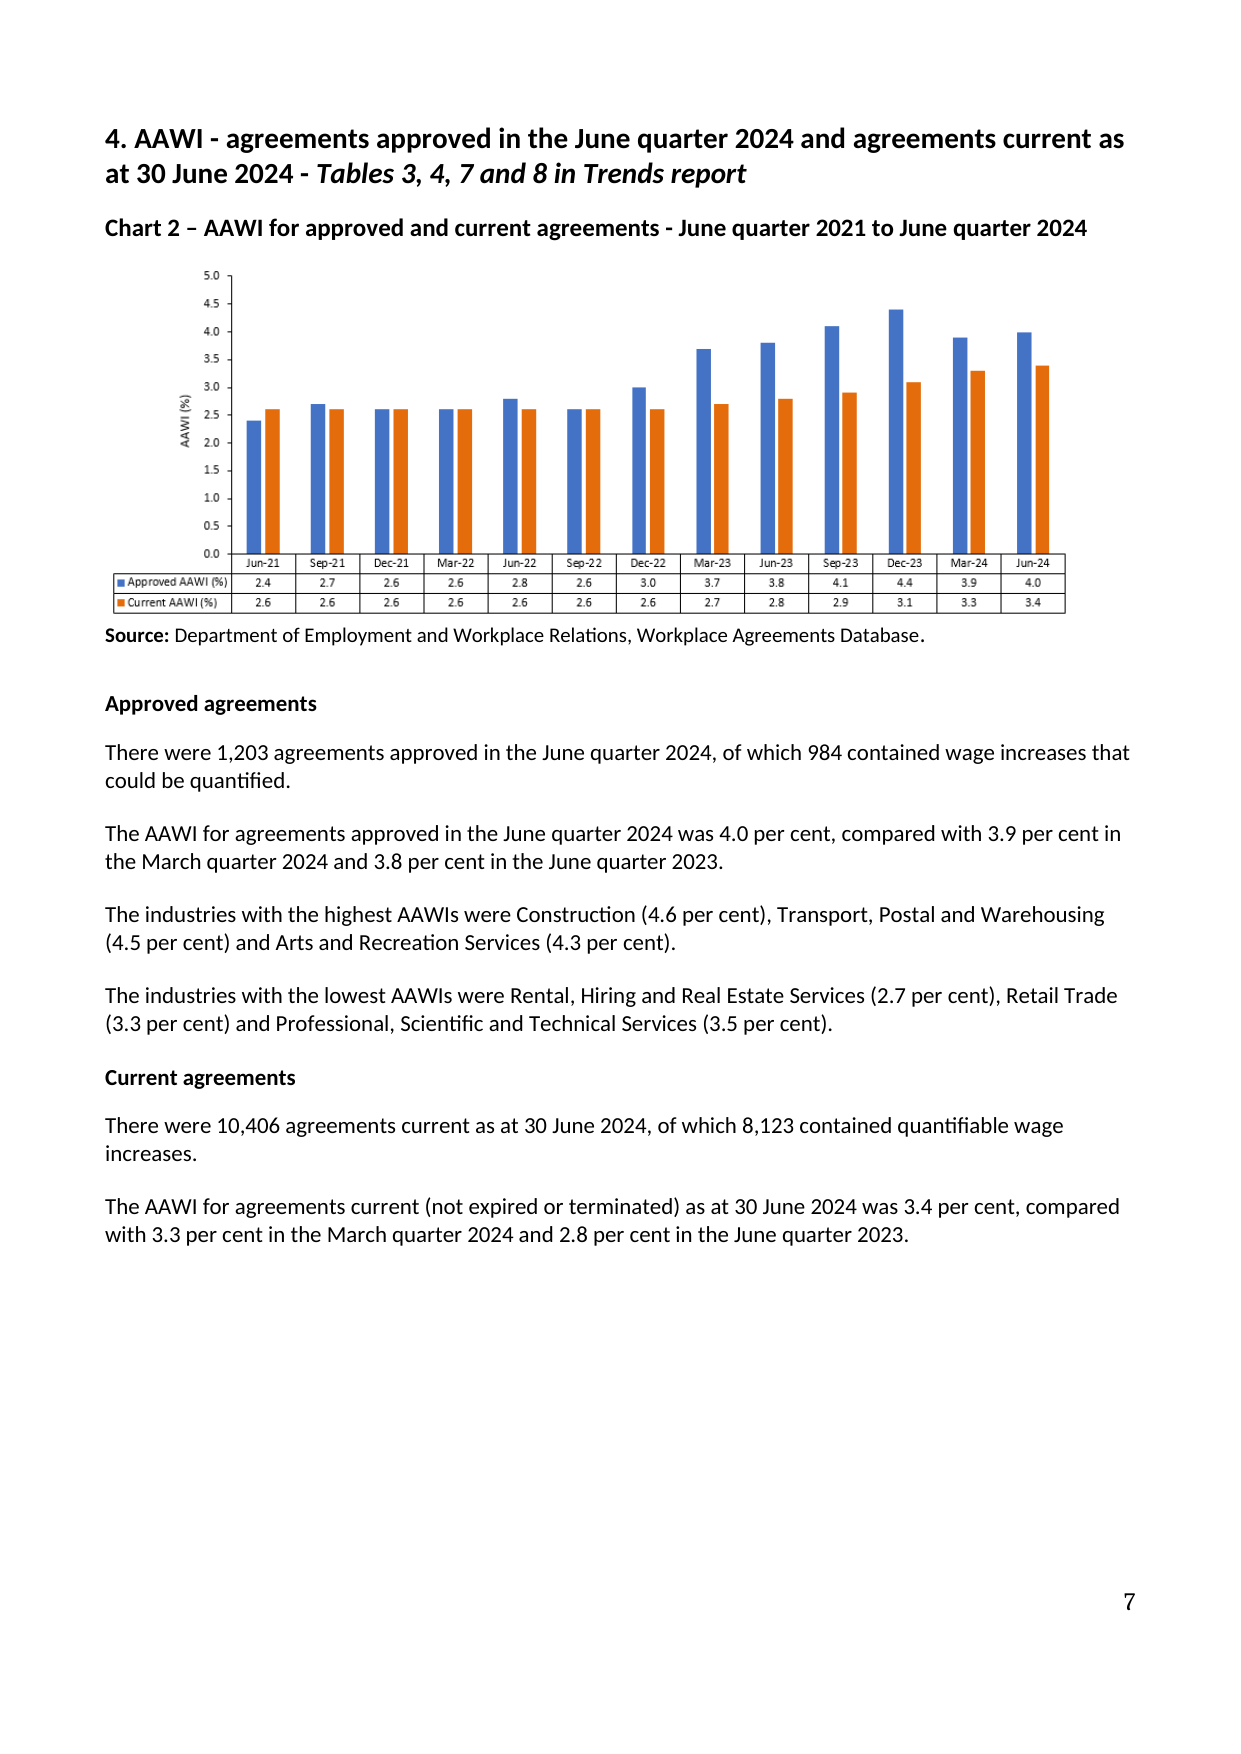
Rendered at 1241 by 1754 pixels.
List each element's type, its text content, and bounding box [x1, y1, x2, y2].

text 4. AAWI - agreements approved in the June quarter 2024 and agreements current as at 30 June 2024 - Tables 3, 4, 7 and 8 in Trends report [105, 120, 1135, 191]
text The AAWI for agreements current (not expired or terminated) as at 30 June 2024 was 3.4 per cent, compared with 3.3 per cent in the March quarter 2024 and 2.8 per cent in the June quarter 2023. [105, 1192, 1135, 1248]
picture [105, 268, 1106, 621]
subtitle Chart 2 – AAWI for approved and current agreements - June quarter 2021 to June quarter 2024 [105, 212, 1135, 243]
text The industries with the lowest AAWIs were Rental, Hiring and Real Estate Services (2.7 per cent), Retail Trade (3.3 per cent) and Professional, Scientific and Technical Services (3.5 per cent). [105, 982, 1135, 1038]
text Current agreements [105, 1063, 1135, 1091]
text The AAWI for agreements approved in the June quarter 2024 was 4.0 per cent, compared with 3.9 per cent in the March quarter 2024 and 3.8 per cent in the June quarter 2023. [105, 819, 1135, 876]
text The industries with the highest AAWIs were Construction (4.6 per cent), Transport, Postal and Warehousing (4.5 per cent) and Arts and Recreation Services (4.3 per cent). [105, 901, 1135, 957]
text Source: Department of Employment and Workplace Relations, Workplace Agreements Database. [105, 620, 1135, 649]
text Approved agreements [105, 689, 1135, 718]
text There were 1,203 agreements approved in the June quarter 2024, of which 984 contained wage increases that could be quantified. [105, 738, 1135, 794]
text There were 10,406 agreements current as at 30 June 2024, of which 8,123 contained quantifiable wage increases. [105, 1111, 1135, 1167]
